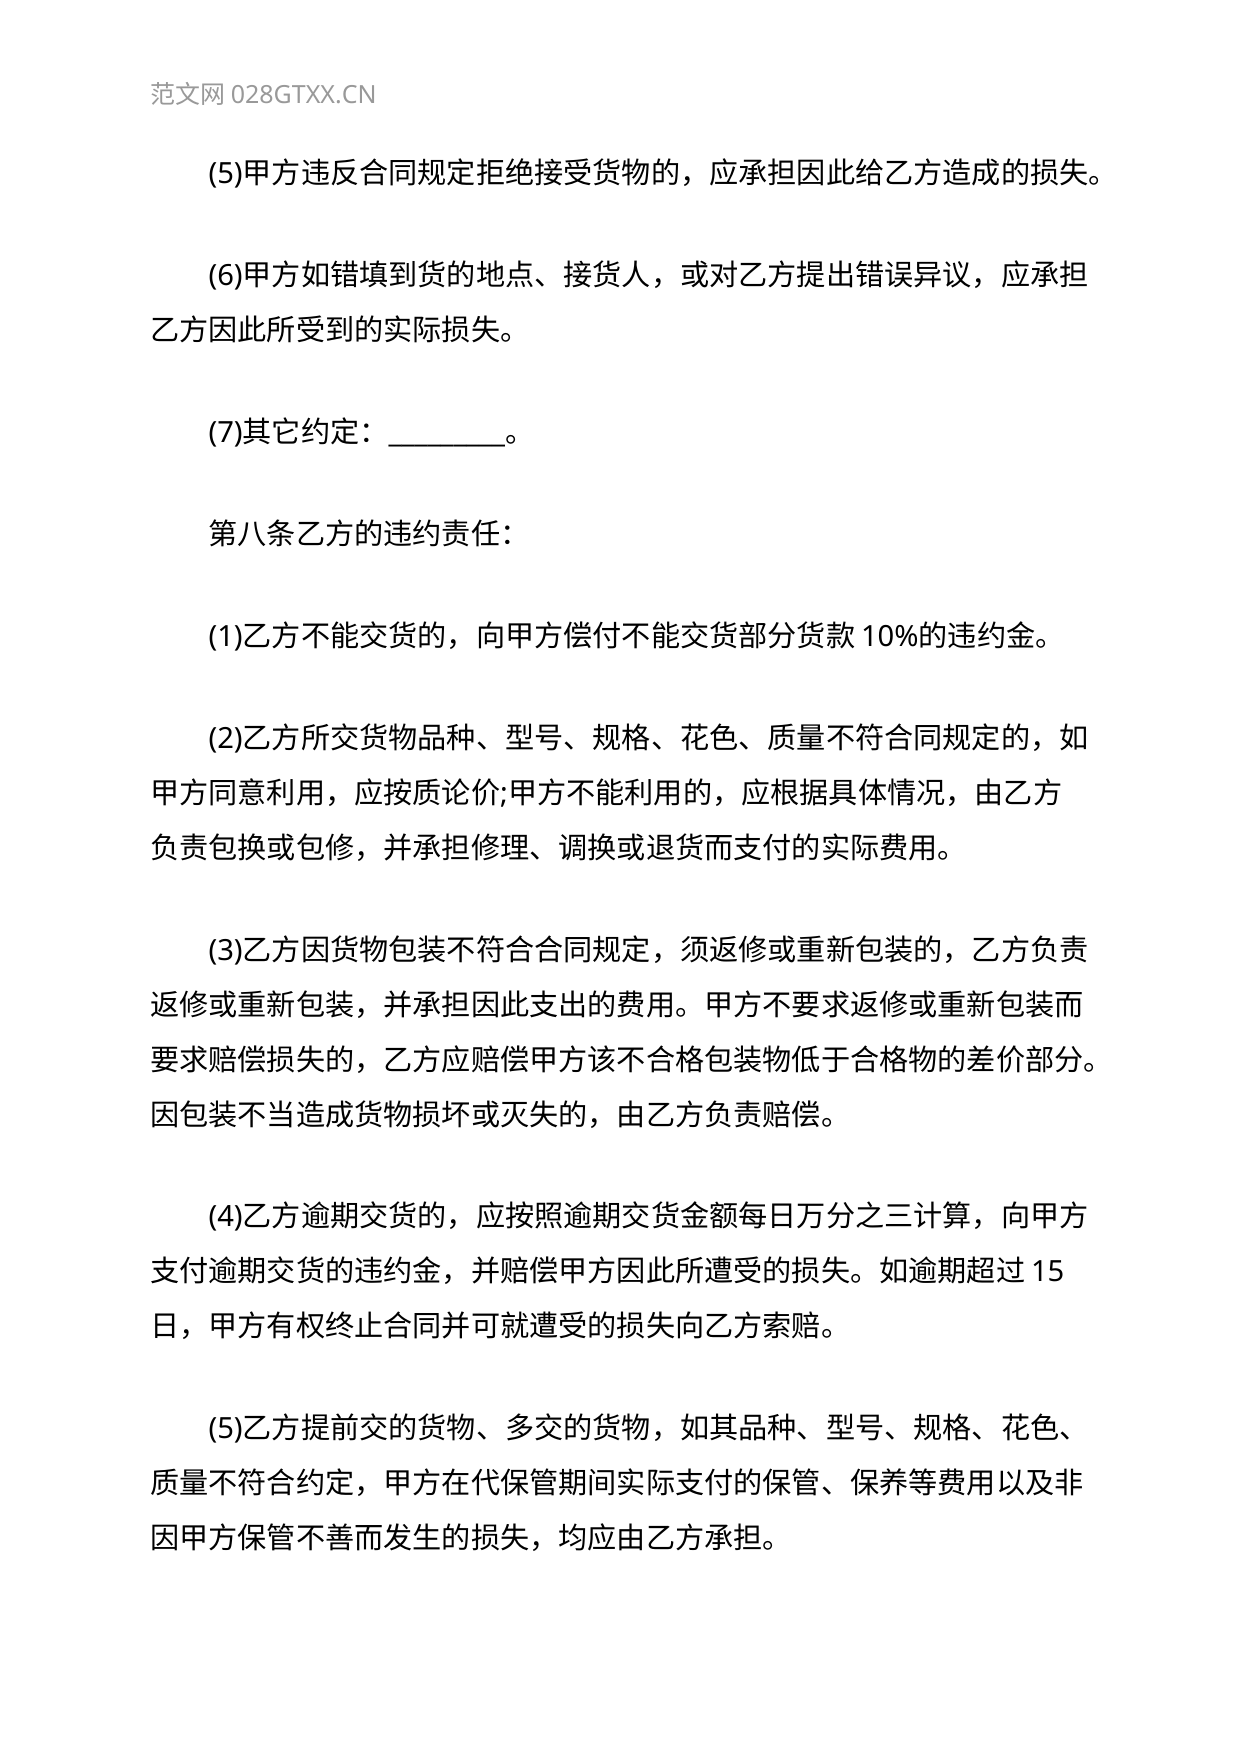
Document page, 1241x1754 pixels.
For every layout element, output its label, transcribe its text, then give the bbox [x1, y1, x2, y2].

text (3)乙方因货物包装不符合合同规定，须返修或重新包装的，乙方负责返修或重新包装，并承担因此支出的费用。甲方不要求返修或重新包装而要求赔偿损失的，乙方应赔偿甲方该不合格包装物低于合格物的差价部分。因包装不当造成货物损坏或灭失的，由乙方负责赔偿。 [150, 926, 1090, 1133]
text (5)甲方违反合同规定拒绝接受货物的，应承担因此给乙方造成的损失。 [150, 150, 1090, 192]
text (2)乙方所交货物品种、型号、规格、花色、质量不符合同规定的，如甲方同意利用，应按质论价;甲方不能利用的，应根据具体情况，由乙方负责包换或包修，并承担修理、调换或退货而支付的实际费用。 [150, 714, 1090, 867]
text (7)其它约定：_________。 [150, 409, 1090, 451]
text (1)乙方不能交货的，向甲方偿付不能交货部分货款10%的违约金。 [150, 612, 1090, 655]
text (4)乙方逾期交货的，应按照逾期交货金额每日万分之三计算，向甲方支付逾期交货的违约金，并赔偿甲方因此所遭受的损失。如逾期超过15日，甲方有权终止合同并可就遭受的损失向乙方索赔。 [150, 1193, 1090, 1345]
text 第八条乙方的违约责任： [150, 511, 1090, 553]
text (5)乙方提前交的货物、多交的货物，如其品种、型号、规格、花色、质量不符合约定，甲方在代保管期间实际支付的保管、保养等费用以及非因甲方保管不善而发生的损失，均应由乙方承担。 [150, 1404, 1090, 1557]
text (6)甲方如错填到货的地点、接货人，或对乙方提出错误异议，应承担乙方因此所受到的实际损失。 [150, 252, 1090, 349]
